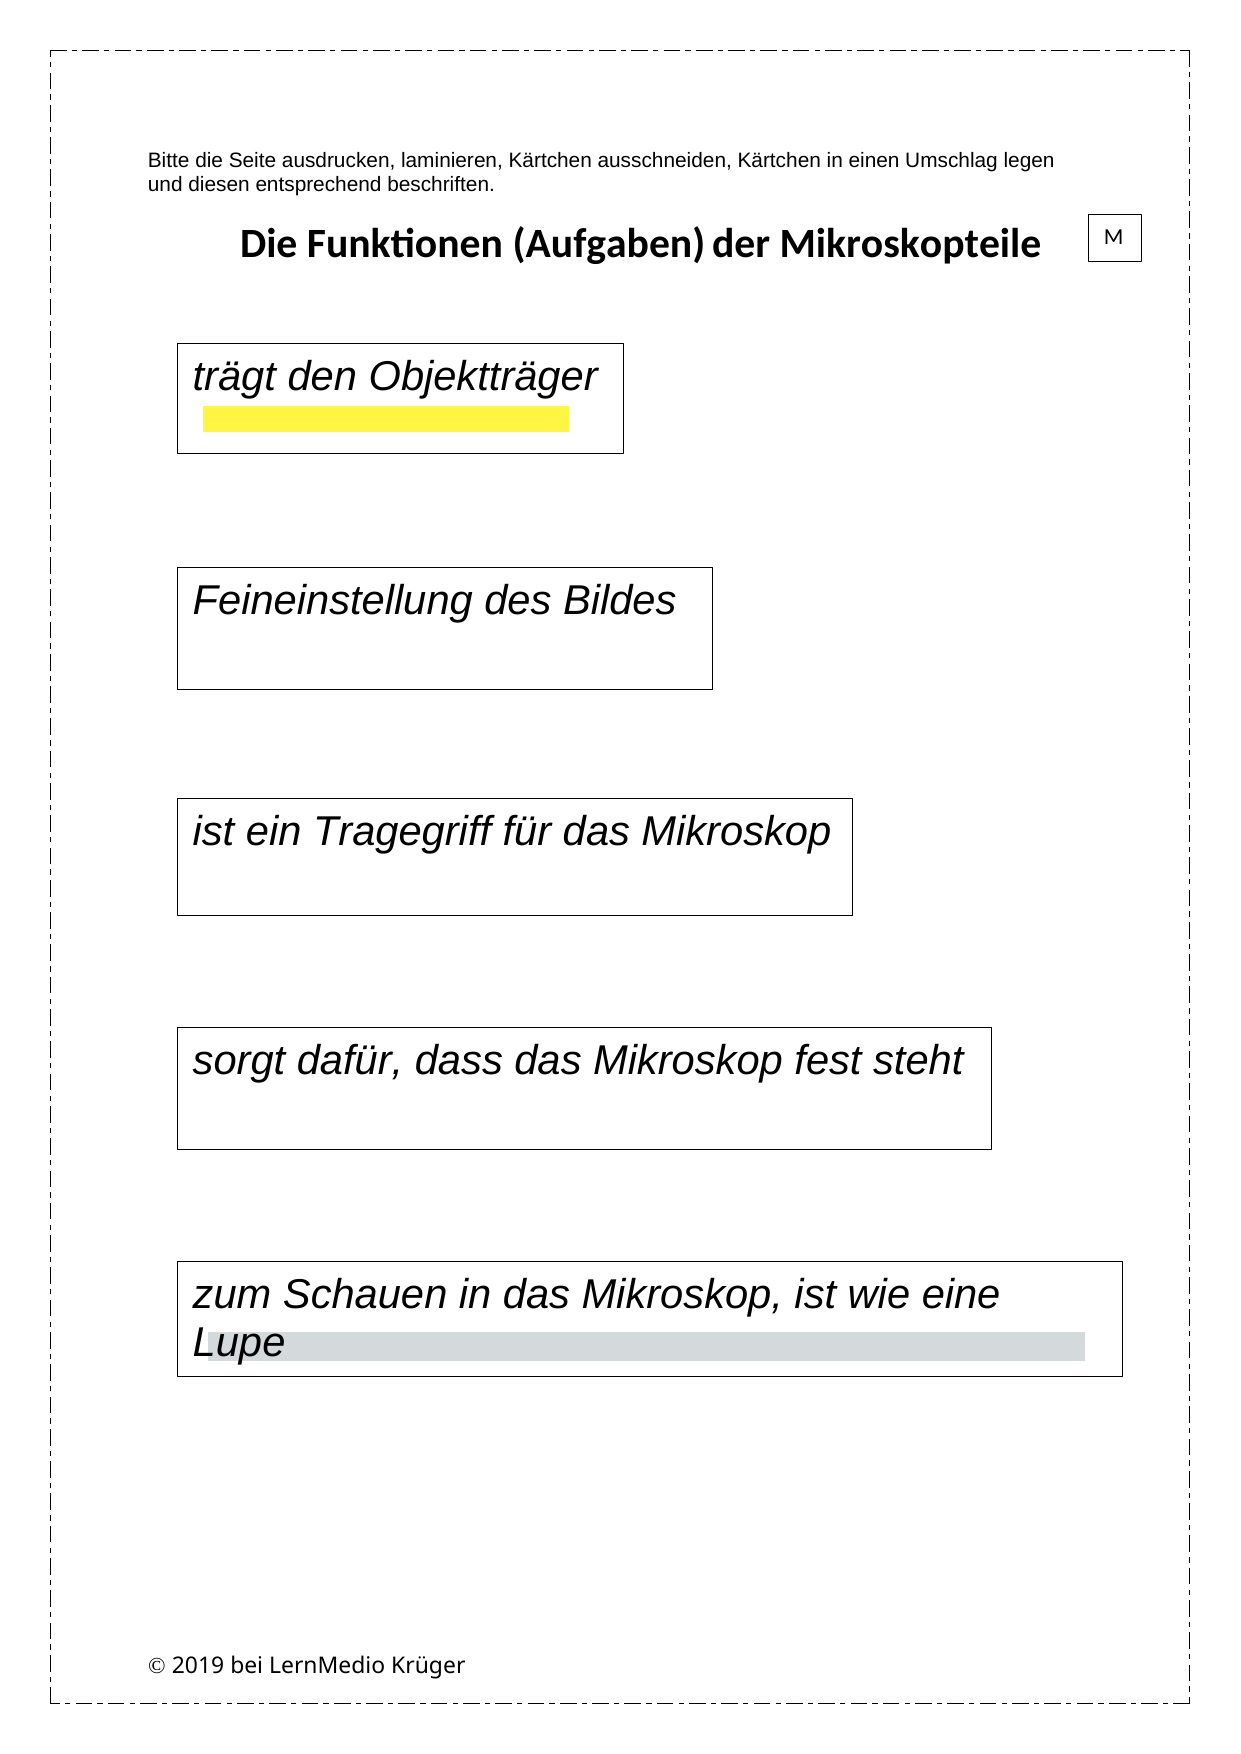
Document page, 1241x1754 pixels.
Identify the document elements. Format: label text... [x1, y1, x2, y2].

picture [244, 1336, 256, 1354]
picture [203, 406, 569, 432]
picture [208, 1332, 1085, 1361]
text Bitte die Seite ausdrucken, laminieren, Kärtchen ausschneiden, Kärtchen in einen Umschlag legen und diesen entsprechend beschriften. [148, 148, 1093, 196]
